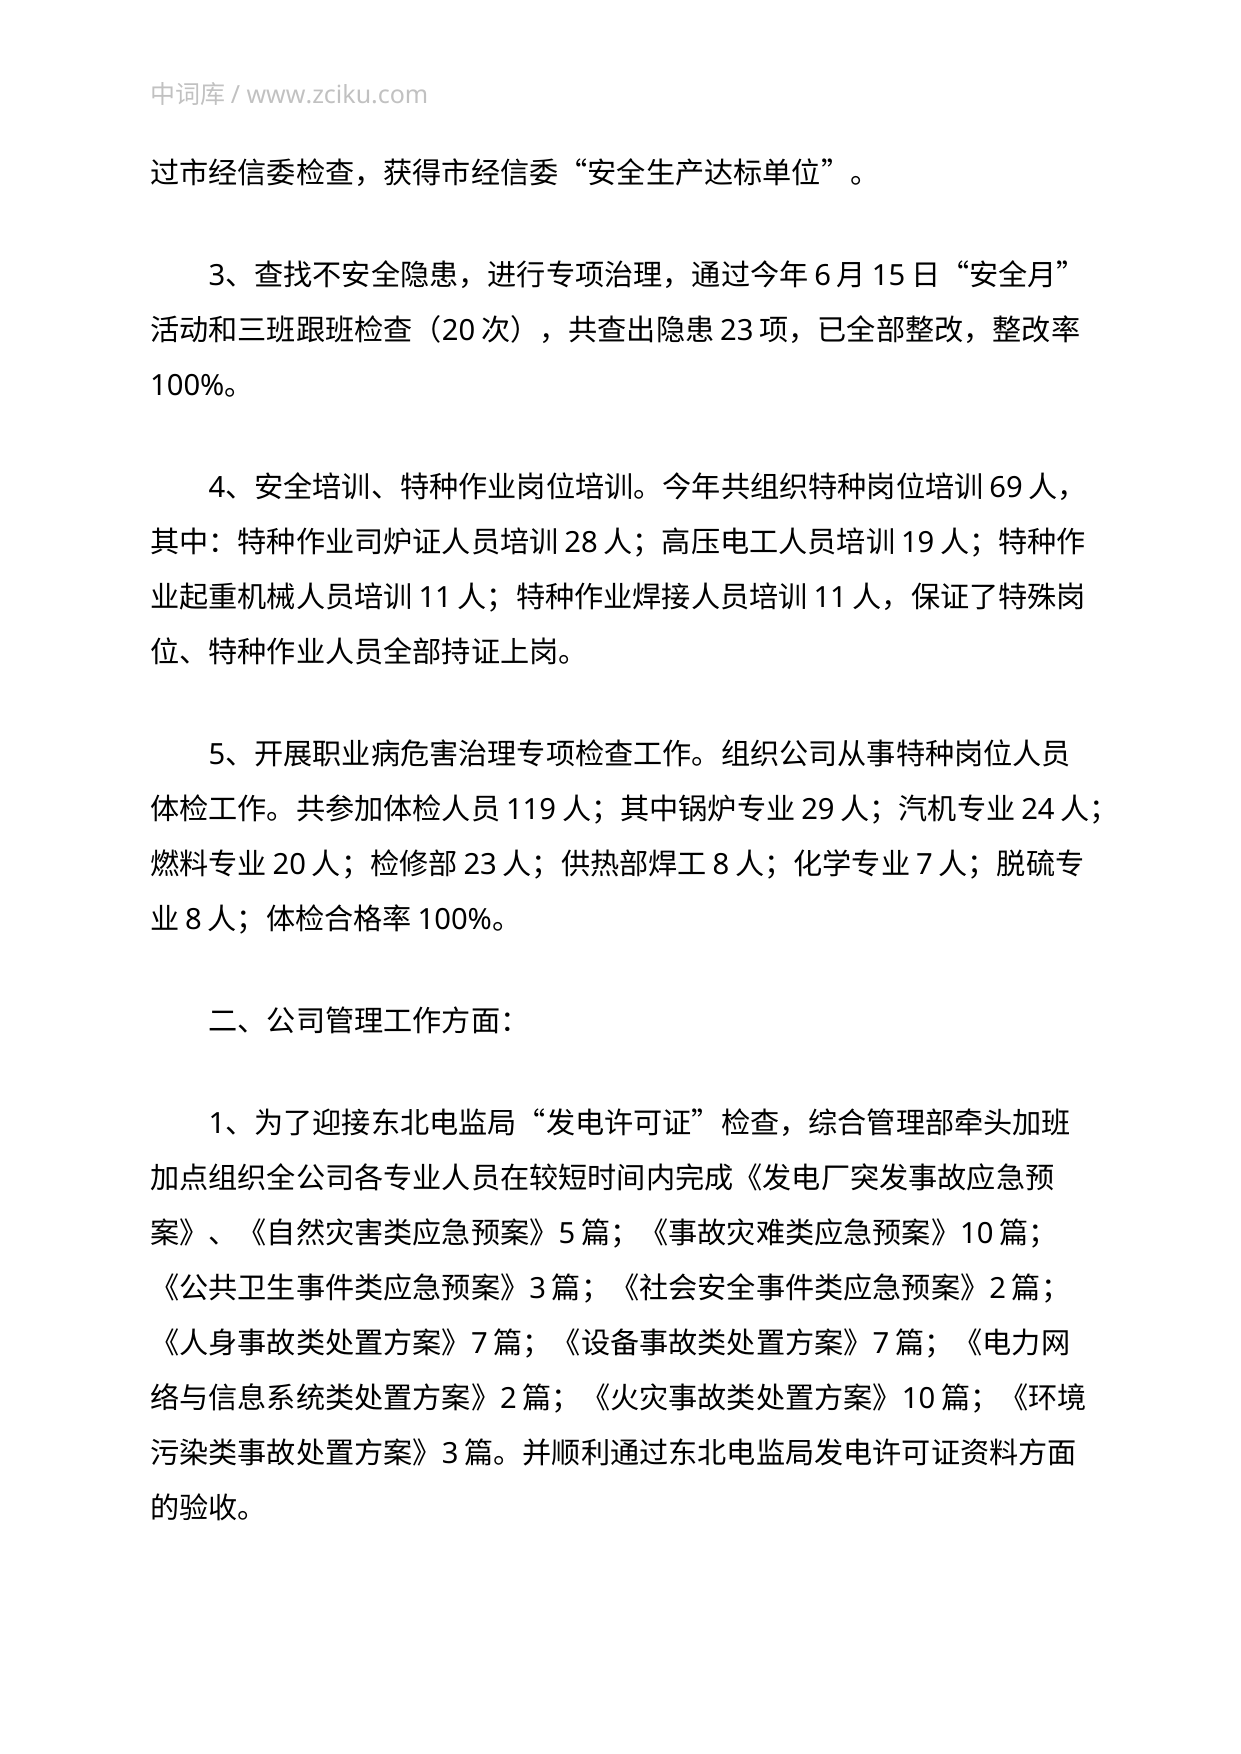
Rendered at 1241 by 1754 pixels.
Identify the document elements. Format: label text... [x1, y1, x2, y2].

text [150, 150, 1090, 192]
text 二、公司管理工作方面： [150, 997, 1090, 1040]
text 5、开展职业病危害治理专项检查工作。组织公司从事特种岗位人员体检工作。共参加体检人员119人；其中锅炉专业29人；汽机专业24人；燃料专业20人；检修部23人；供热部焊工8人；化学专业7人；脱硫专业8人；体检合格率100%。 [150, 731, 1090, 938]
text 3、查找不安全隐患，进行专项治理，通过今年6月15日“安全月”活动和三班跟班检查（20次），共查出隐患23项，已全部整改，整改率100%。 [150, 252, 1090, 404]
text 4、安全培训、特种作业岗位培训。今年共组织特种岗位培训69人，其中：特种作业司炉证人员培训28人；高压电工人员培训19人；特种作业起重机械人员培训11人；特种作业焊接人员培训11人，保证了特殊岗位、特种作业人员全部持证上岗。 [150, 464, 1090, 671]
text 1、为了迎接东北电监局“发电许可证”检查，综合管理部牵头加班加点组织全公司各专业人员在较短时间内完成《发电厂突发事故应急预案》、《自然灾害类应急预案》5篇；《事故灾难类应急预案》10篇；《公共卫生事件类应急预案》3篇；《社会安全事件类应急预案》2篇；《人身事故类处置方案》7篇；《设备事故类处置方案》7篇；《电力网络与信息系统类处置方案》2篇；《火灾事故类处置方案》10篇；《环境污染类事故处置方案》3篇。并顺利通过东北电监局发电许可证资料方面的验收。 [150, 1099, 1090, 1526]
